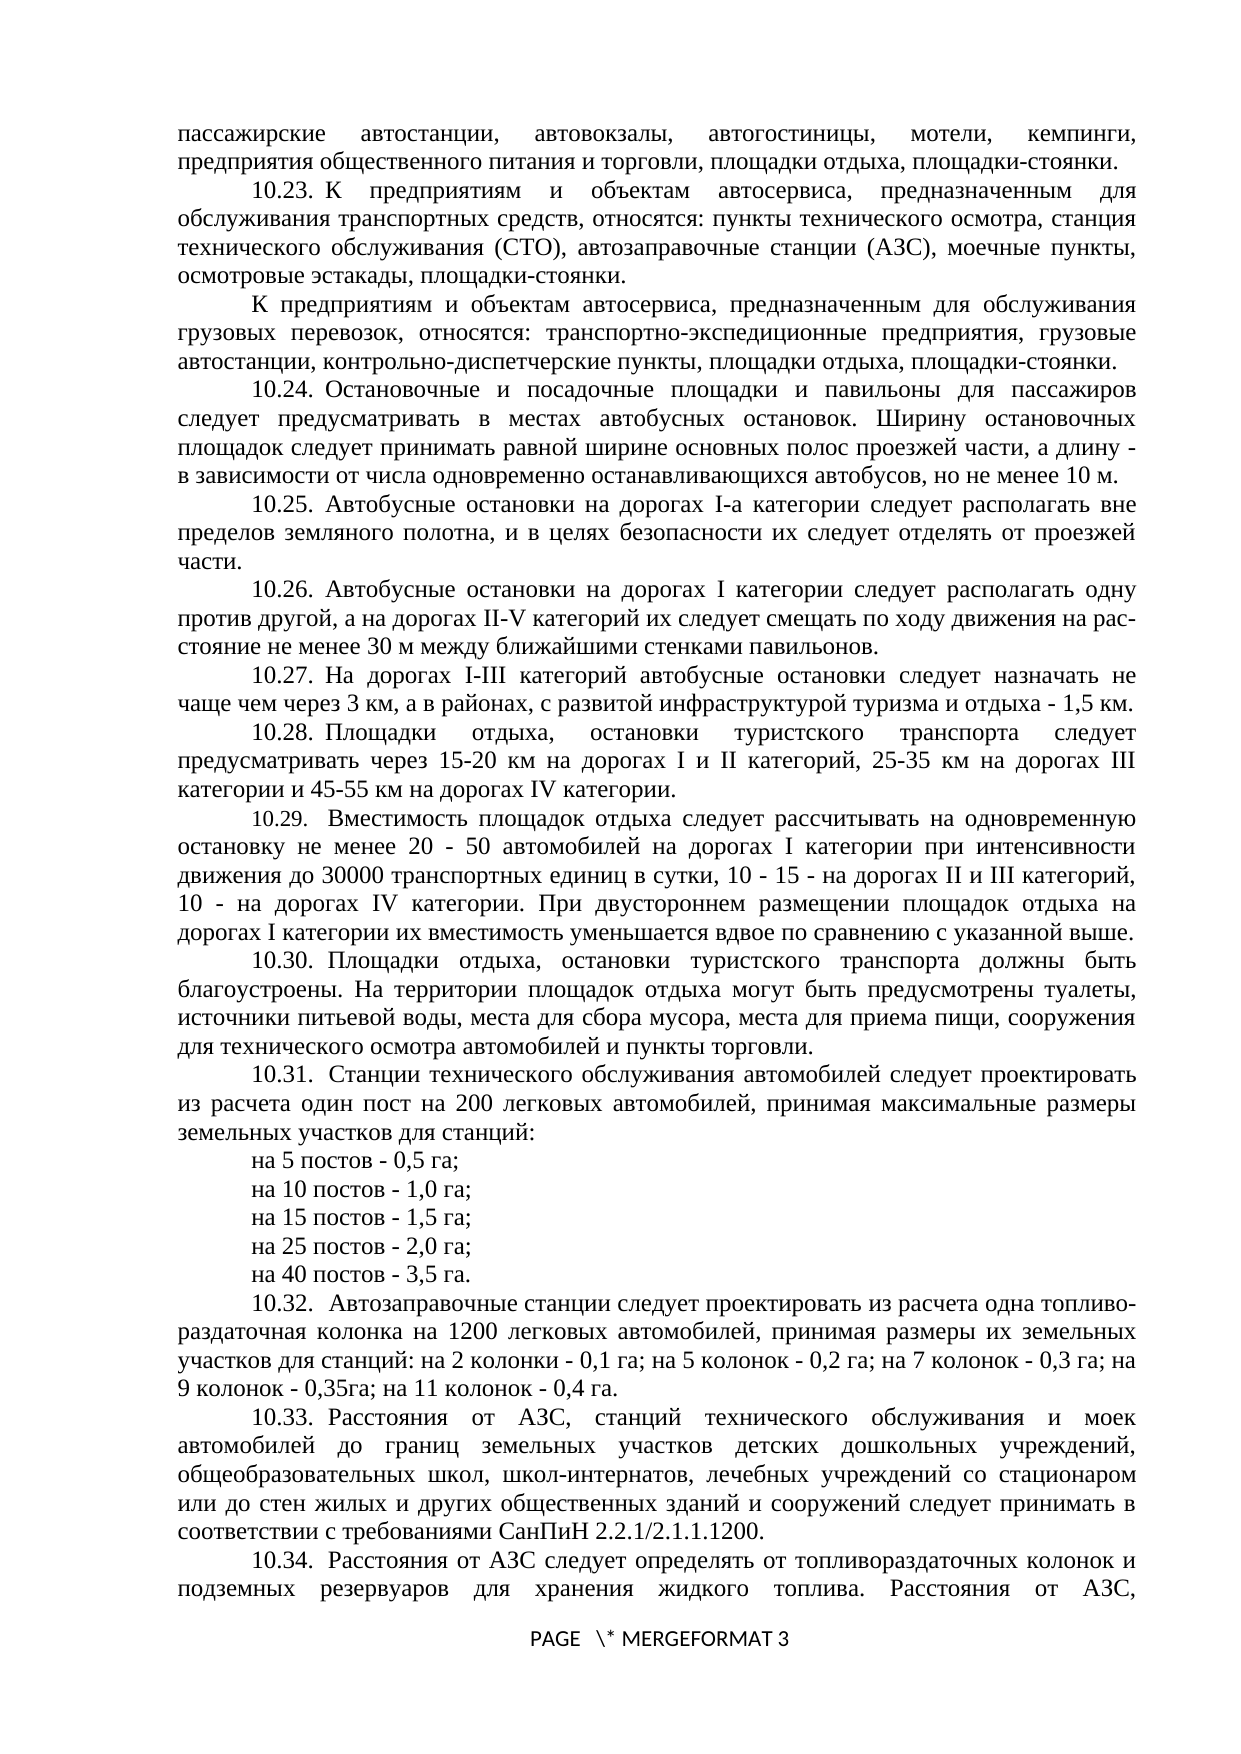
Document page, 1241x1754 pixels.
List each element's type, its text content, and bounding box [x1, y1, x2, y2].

text К предприятиям и объектам автосервиса, предназначенным для обслуживания грузовых перевозок, относятся: транспортно-экспедиционные предприятия, грузовые автостанции, контрольно-диспетчерские пункты, площадки отдыха, площадки-стоянки. [177, 289, 1137, 375]
text на 5 постов - 0,5 га; [177, 1146, 1137, 1174]
list К предприятиям и объектам автосервиса, предназначенным для обслуживания транспортных средств, относятся: пункты технического осмотра, станция технического обслуживания (СТО), автозаправочные станции (АЗС), моечные пункты, осмотровые эстакады, площадки-стоянки. [177, 175, 1137, 289]
list Расстояния от АЗС, станций технического обслуживания и моек автомобилей до границ земельных участков детских дошкольных учреждений, общеобразовательных школ, школ-интернатов, лечебных учреждений со стационаром или до стен жилых и других общественных зданий и сооружений следует принимать в соответствии с требованиями СанПиН 2.2.1/2.1.1.1200. [177, 1402, 1137, 1545]
text на 25 постов - 2,0 га; [177, 1231, 1137, 1260]
list Автозаправочные станции следует проектировать из расчета одна топливо- раздаточная колонка на 1200 легковых автомобилей, принимая размеры их земельных участков для станций: на 2 колонки - 0,1 га; на 5 колонок - 0,2 га; на 7 колонок - 0,3 га; на 9 колонок - 0,35га; на 11 колонок - 0,4 га. [177, 1288, 1137, 1402]
list Автобусные остановки на дорогах I-а категории следует располагать вне пределов земляного полотна, и в целях безопасности их следует отделять от проезжей части. [177, 489, 1137, 575]
list Автобусные остановки на дорогах I категории следует располагать одну против другой, а на дорогах II-V категорий их следует смещать по ходу движения на рас- стояние не менее 30 м между ближайшими стенками павильонов. [177, 575, 1137, 660]
list Вместимость площадок отдыха следует рассчитывать на одновременную остановку не менее 20 - 50 автомобилей на дорогах I категории при интенсивности движения до 30000 транспортных единиц в сутки, 10 - 15 - на дорогах II и III категорий, 10 - на дорогах IV категории. При двустороннем размещении площадок отдыха на дорогах I категории их вместимость уменьшается вдвое по сравнению с указанной выше. [177, 803, 1137, 946]
text на 10 постов - 1,0 га; [177, 1174, 1137, 1203]
list Площадки отдыха, остановки туристского транспорта должны быть благоустроены. На территории площадок отдыха могут быть предусмотрены туалеты, источники питьевой воды, места для сбора мусора, места для приема пищи, сооружения для технического осмотра автомобилей и пункты торговли. [177, 946, 1137, 1060]
list Станции технического обслуживания автомобилей следует проектировать из расчета один пост на 200 легковых автомобилей, принимая максимальные размеры земельных участков для станций: [177, 1060, 1137, 1146]
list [177, 1545, 1137, 1602]
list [177, 118, 1137, 175]
list Площадки отдыха, остановки туристского транспорта следует предусматривать через 15-20 км на дорогах I и II категорий, 25-35 км на дорогах III категории и 45-55 км на дорогах IV категории. [177, 717, 1137, 803]
list Остановочные и посадочные площадки и павильоны для пассажиров следует предусматривать в местах автобусных остановок. Ширину остановочных площадок следует принимать равной ширине основных полос проезжей части, а длину - в зависимости от числа одновременно останавливающихся автобусов, но не менее 10 м. [177, 375, 1137, 489]
text на 15 постов - 1,5 га; [177, 1203, 1137, 1231]
list На дорогах I-III категорий автобусные остановки следует назначать не чаще чем через 3 км, а в районах, с развитой инфраструктурой туризма и отдыха - 1,5 км. [177, 660, 1137, 717]
text на 40 постов - 3,5 га. [177, 1260, 1137, 1288]
